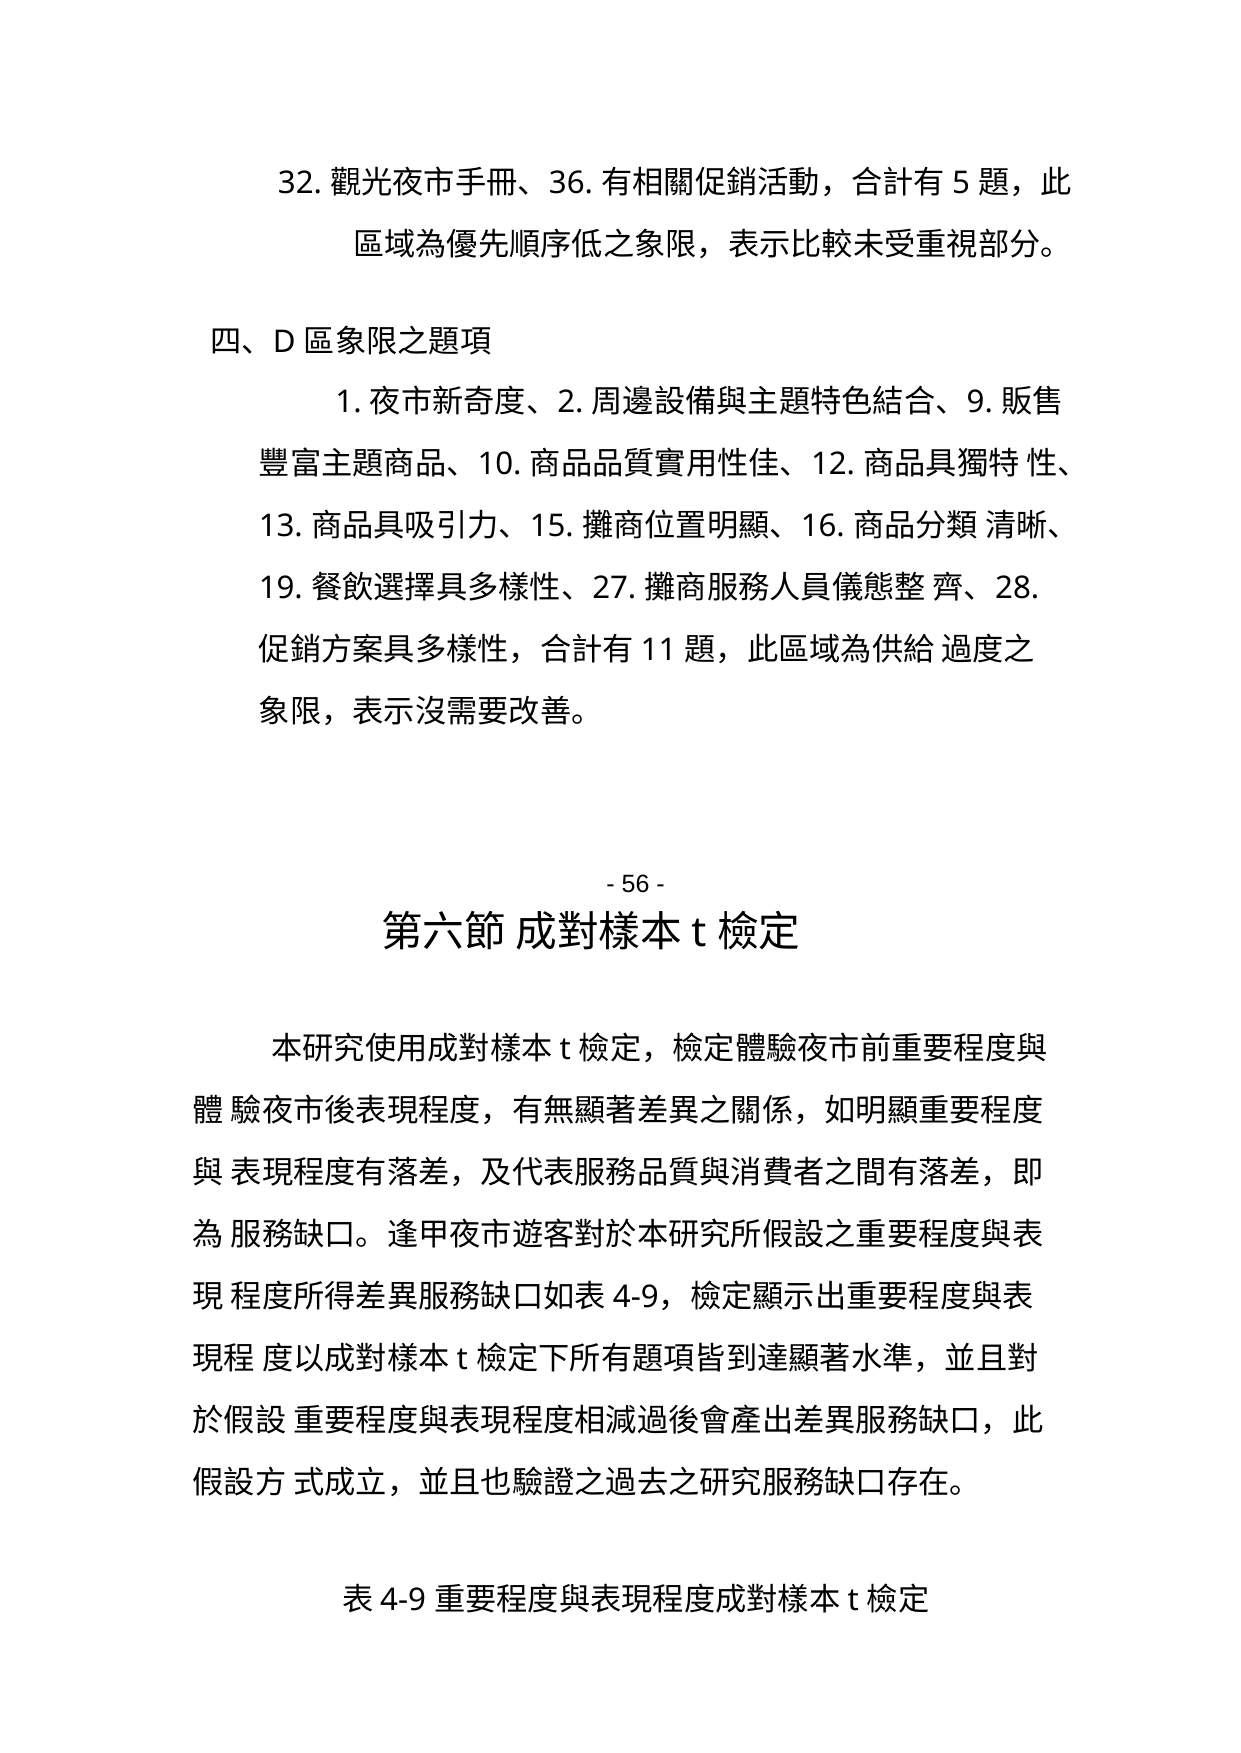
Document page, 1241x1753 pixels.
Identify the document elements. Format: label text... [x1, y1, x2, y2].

text 四、D 區象限之題項 [210, 316, 1094, 361]
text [255, 157, 1071, 264]
text 表 4-9 重要程度與表現程度成對樣本 t 檢定 [176, 1574, 1094, 1619]
text 1. 夜市新奇度、2. 周邊設備與主題特色結合、9. 販售 豐富主題商品、10. 商品品質實用性佳、12. 商品具獨特 性、13. 商品具吸引力、15. 攤商位置明顯、16. 商品分類 清晰、19. 餐飲選擇具多樣性、27. 攤商服務人員儀態整 齊、28. 促銷方案具多樣性，合計有 11 題，此區域為供給 過度之象限，表示沒需要改善。 [258, 376, 1064, 732]
text 本研究使用成對樣本 t 檢定，檢定體驗夜市前重要程度與體 驗夜市後表現程度，有無顯著差異之關係，如明顯重要程度與 表現程度有落差，及代表服務品質與消費者之間有落差，即為 服務缺口。逢甲夜市遊客對於本研究所假設之重要程度與表現 程度所得差異服務缺口如表 4-9，檢定顯示出重要程度與表現程 度以成對樣本 t 檢定下所有題項皆到達顯著水準，並且對於假設 重要程度與表現程度相減過後會產出差異服務缺口，此假設方 式成立，並且也驗證之過去之研究服務缺口存在。 [192, 1023, 1064, 1502]
text 第六節 成對樣本 t 檢定 [381, 898, 1094, 958]
text - 56 - [176, 869, 1094, 898]
